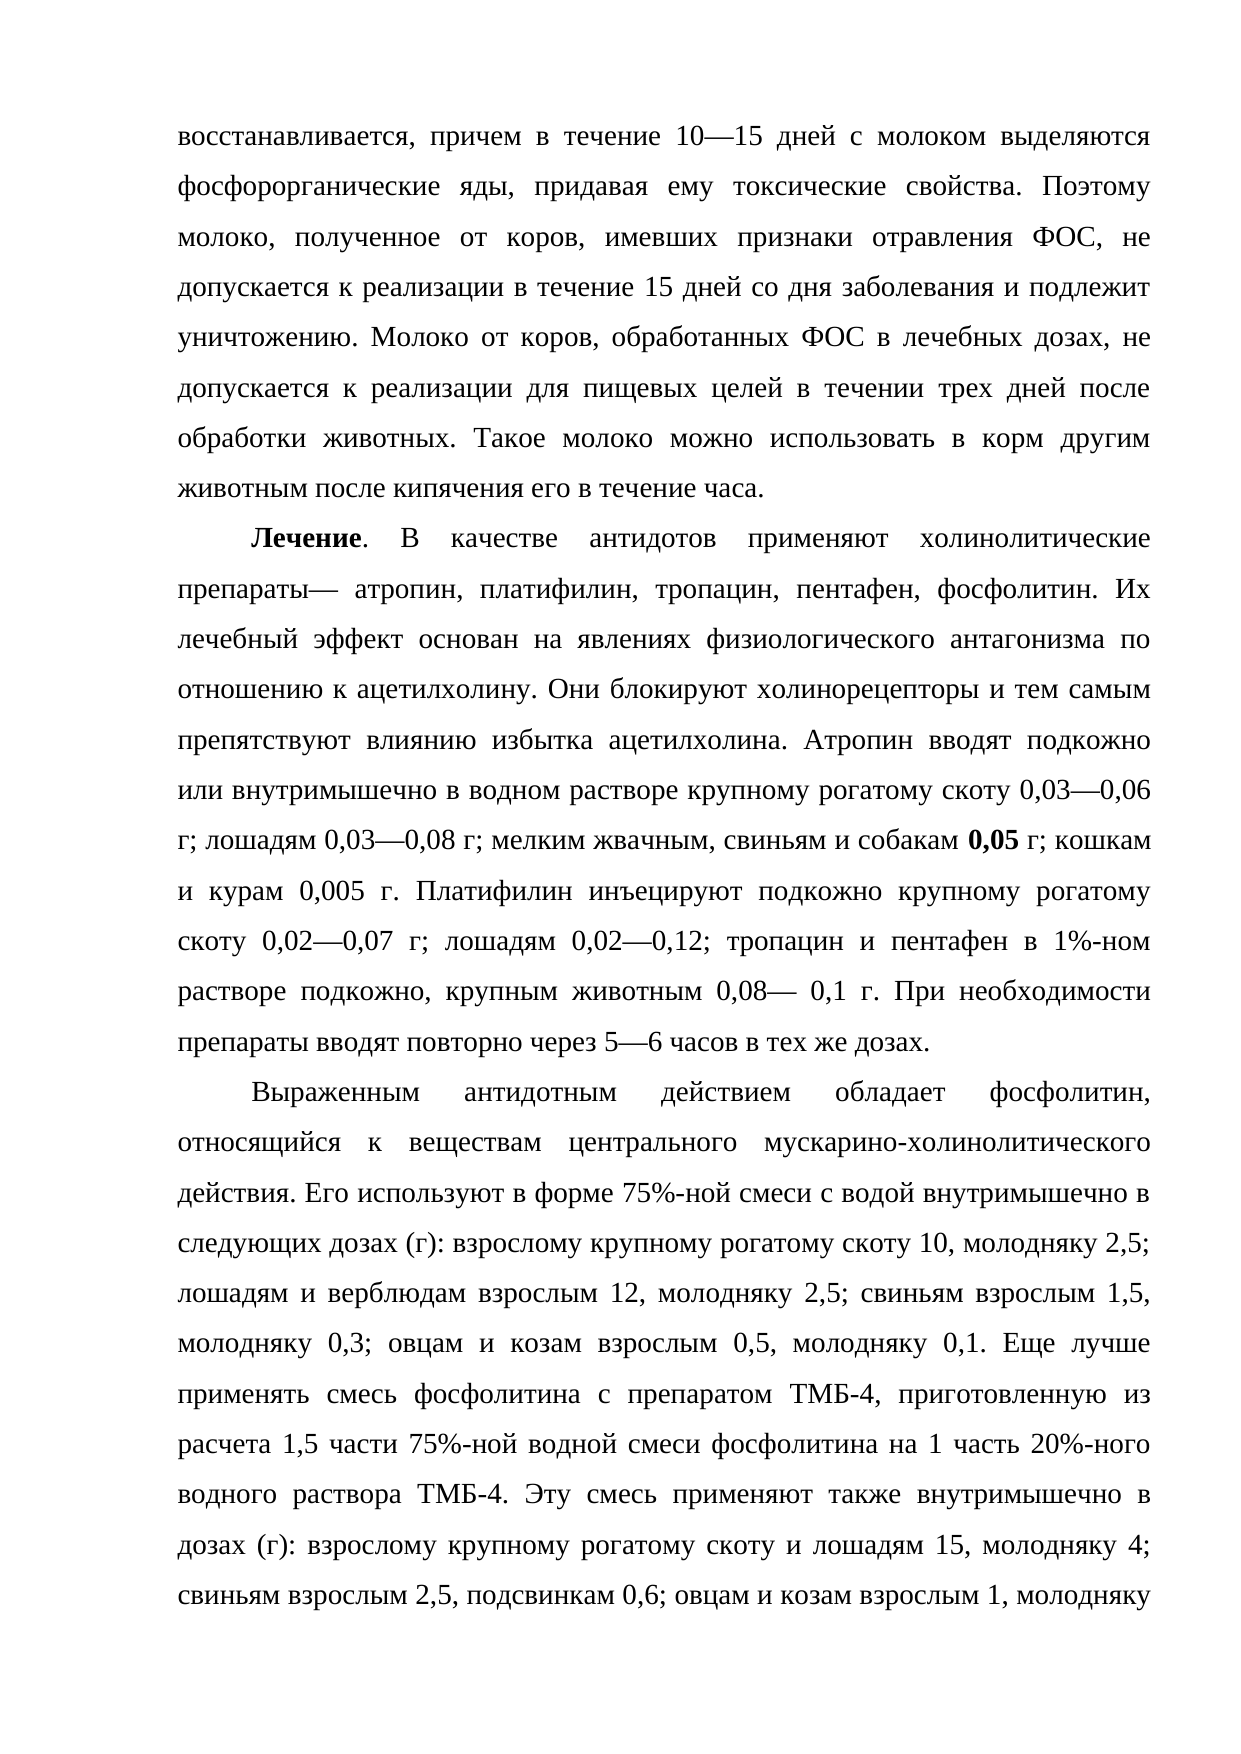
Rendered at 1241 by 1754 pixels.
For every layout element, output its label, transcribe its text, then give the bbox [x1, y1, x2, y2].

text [177, 118, 1152, 504]
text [177, 1074, 1152, 1611]
text Лечение. В качестве антидотов применяют холинолитические препараты— атропин, платифилин, тропацин, пентафен, фосфолитин. Их лечебный эффект основан на явлениях физиологического антагонизма по отношению к ацетилхолину. Они блокируют холинорецепторы и тем самым препятствуют влиянию избытка ацетилхолина. Атропин вводят подкожно или внутримышечно в водном растворе крупному рогатому скоту 0,03—0,06 г; лошадям 0,03—0,08 г; мелким жвачным, свиньям и собакам 0,05 г; кошкам и курам 0,005 г. Платифилин инъецируют подкожно крупному рогатому скоту 0,02—0,07 г; лошадям 0,02—0,12; тропацин и пентафен в 1%-ном растворе подкожно, крупным животным 0,08— 0,1 г. При необходимости препараты вводят повторно через 5—6 часов в тех же дозах. [177, 521, 1152, 1057]
